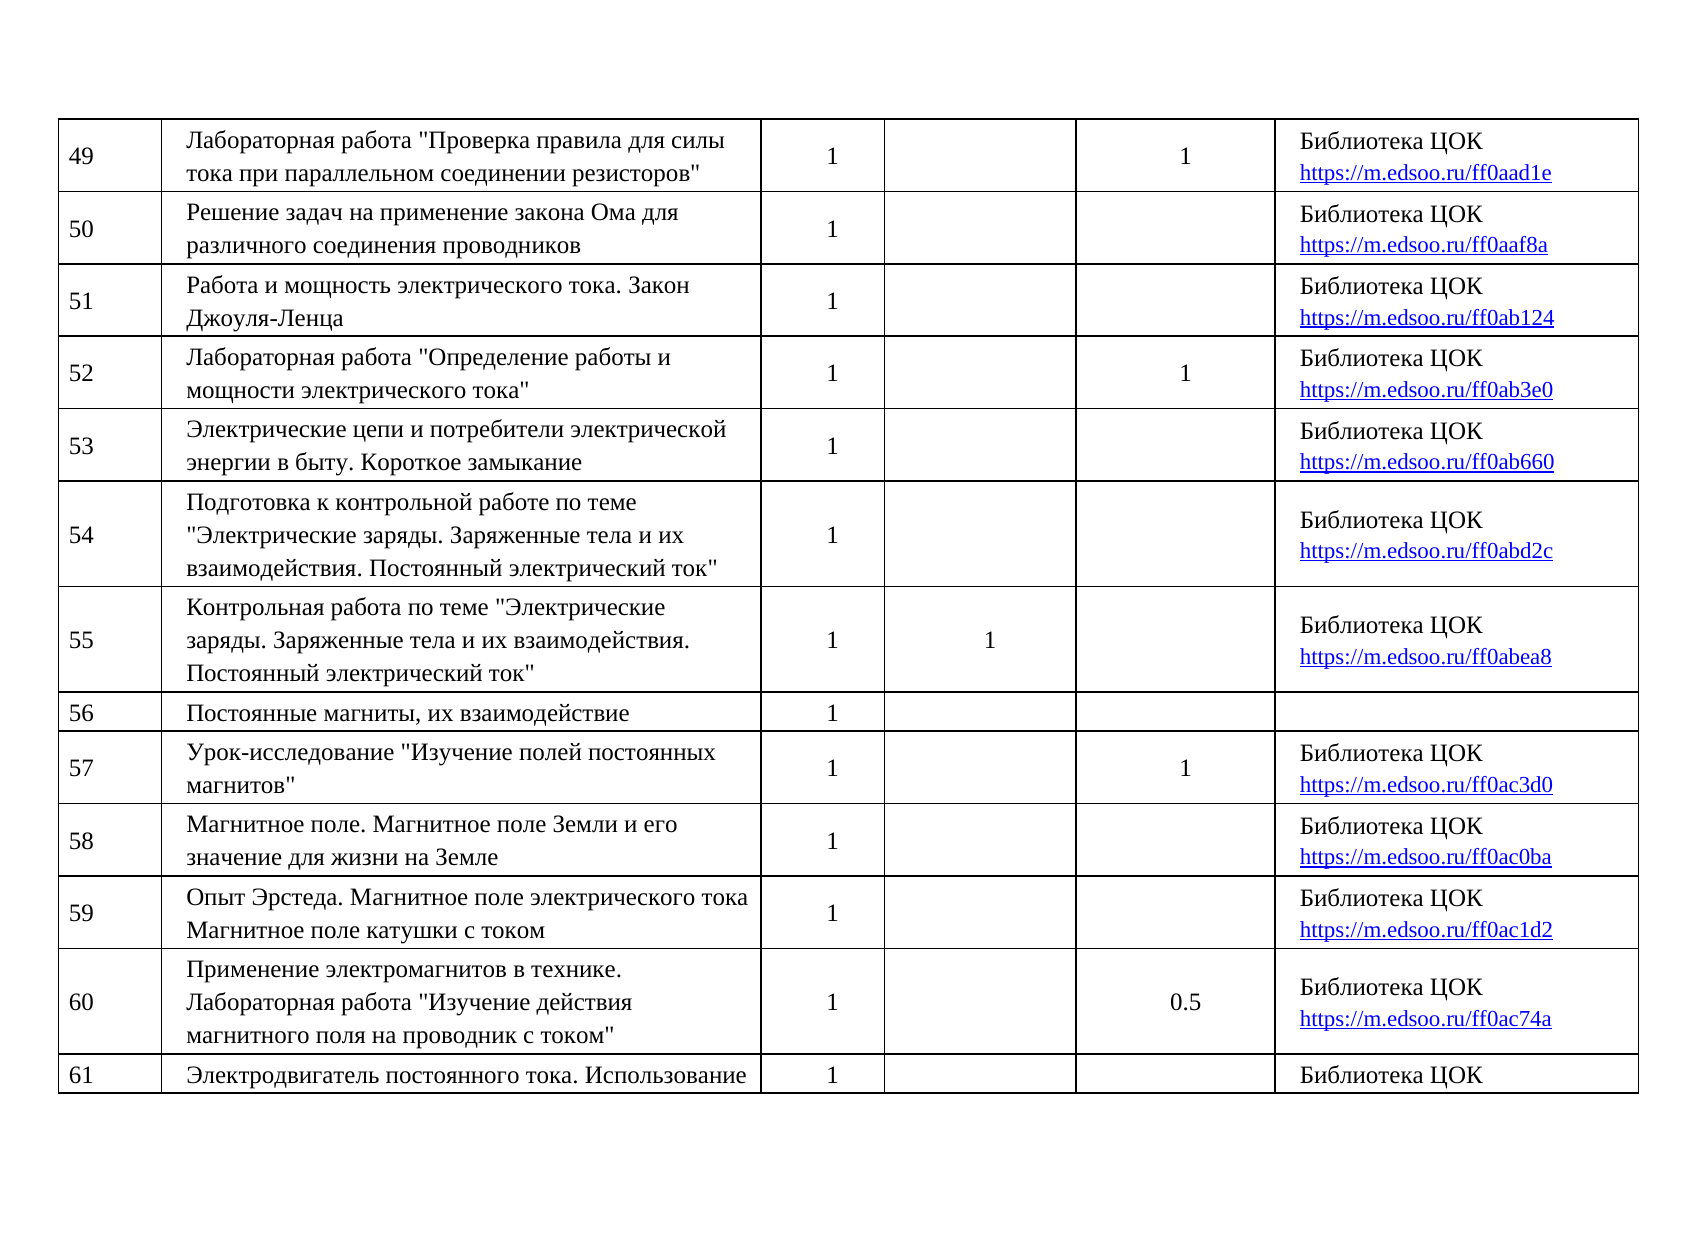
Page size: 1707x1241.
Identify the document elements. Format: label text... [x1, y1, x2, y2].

table_cell 52 [59, 337, 161, 408]
table_cell [885, 337, 1075, 408]
table_cell [885, 409, 1075, 480]
table_cell 1 [762, 120, 884, 191]
table_cell 56 [59, 693, 161, 730]
table_cell Применение электромагнитов в технике. Лабораторная работа "Изучение действия магнитного поля на проводник с током" [162, 949, 760, 1053]
table_cell [885, 265, 1075, 335]
table_cell [1077, 265, 1274, 335]
table_cell Опыт Эрстеда. Магнитное поле электрического тока Магнитное поле катушки с током [162, 877, 760, 947]
table_cell [1077, 877, 1274, 947]
table_cell [885, 1055, 1075, 1092]
table_cell 1 [762, 804, 884, 875]
table_cell 53 [59, 409, 161, 480]
table_cell 1 [762, 693, 884, 730]
table_cell Магнитное поле. Магнитное поле Земли и его значение для жизни на Земле [162, 804, 760, 875]
table_cell Библиотека ЦОК https://m.edsoo.ru/ff0ac3d0 [1276, 732, 1638, 803]
table_cell 1 [762, 482, 884, 586]
table_cell 57 [59, 732, 161, 803]
table_cell [1276, 693, 1638, 730]
table_cell 59 [59, 877, 161, 947]
table_cell 55 [59, 587, 161, 691]
table_cell [885, 732, 1075, 803]
table_cell Подготовка к контрольной работе по теме "Электрические заряды. Заряженные тела и их взаимодействия. Постоянный электрический ток" [162, 482, 760, 586]
table_cell [885, 192, 1075, 263]
table_cell [885, 482, 1075, 586]
table_cell [885, 877, 1075, 947]
table_cell 1 [1077, 337, 1274, 408]
table_cell 1 [762, 337, 884, 408]
table_cell 54 [59, 482, 161, 586]
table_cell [1276, 1055, 1638, 1092]
table_cell [885, 949, 1075, 1053]
table_cell [1077, 482, 1274, 586]
table_cell 50 [59, 192, 161, 263]
table_cell [1077, 804, 1274, 875]
table_cell Электрические цепи и потребители электрической энергии в быту. Короткое замыкание [162, 409, 760, 480]
table_cell 1 [762, 732, 884, 803]
table_cell 1 [762, 1055, 884, 1092]
table_cell 1 [1077, 732, 1274, 803]
table_cell [1077, 693, 1274, 730]
table_cell Библиотека ЦОК https://m.edsoo.ru/ff0ac0ba [1276, 804, 1638, 875]
table_cell 1 [762, 587, 884, 691]
table_cell Библиотека ЦОК https://m.edsoo.ru/ff0ac74a [1276, 949, 1638, 1053]
table_cell Библиотека ЦОК https://m.edsoo.ru/ff0abd2c [1276, 482, 1638, 586]
table_cell 1 [762, 409, 884, 480]
table_cell [885, 804, 1075, 875]
table_cell 61 [59, 1055, 161, 1092]
table_cell 1 [1077, 120, 1274, 191]
table_cell Библиотека ЦОК https://m.edsoo.ru/ff0ab3e0 [1276, 337, 1638, 408]
table_cell 1 [762, 192, 884, 263]
table_cell Библиотека ЦОК https://m.edsoo.ru/ff0ab124 [1276, 265, 1638, 335]
table_cell 1 [885, 587, 1075, 691]
table_cell Библиотека ЦОК https://m.edsoo.ru/ff0abea8 [1276, 587, 1638, 691]
table_cell Библиотека ЦОК https://m.edsoo.ru/ff0ab660 [1276, 409, 1638, 480]
table_cell Библиотека ЦОК https://m.edsoo.ru/ff0aad1e [1276, 120, 1638, 191]
table_cell [885, 120, 1075, 191]
table_cell Работа и мощность электрического тока. Закон Джоуля-Ленца [162, 265, 760, 335]
table_cell [1077, 192, 1274, 263]
table_cell [1077, 587, 1274, 691]
table_cell Библиотека ЦОК https://m.edsoo.ru/ff0aaf8a [1276, 192, 1638, 263]
table_cell 1 [762, 877, 884, 947]
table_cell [162, 1055, 760, 1092]
table_cell Урок-исследование "Изучение полей постоянных магнитов" [162, 732, 760, 803]
table_cell Постоянные магниты, их взаимодействие [162, 693, 760, 730]
table_cell 0.5 [1077, 949, 1274, 1053]
table_cell 60 [59, 949, 161, 1053]
table_cell Библиотека ЦОК https://m.edsoo.ru/ff0ac1d2 [1276, 877, 1638, 947]
table_cell 49 [59, 120, 161, 191]
table_cell 1 [762, 949, 884, 1053]
table_cell [885, 693, 1075, 730]
table_cell 58 [59, 804, 161, 875]
table_cell [1077, 1055, 1274, 1092]
table_cell Лабораторная работа "Определение работы и мощности электрического тока" [162, 337, 760, 408]
table_cell Лабораторная работа "Проверка правила для силы тока при параллельном соединении резисторов" [162, 120, 760, 191]
table_cell 51 [59, 265, 161, 335]
table_cell [1077, 409, 1274, 480]
table_cell Контрольная работа по теме "Электрические заряды. Заряженные тела и их взаимодействия. Постоянный электрический ток" [162, 587, 760, 691]
table_cell 1 [762, 265, 884, 335]
table_cell Решение задач на применение закона Ома для различного соединения проводников [162, 192, 760, 263]
